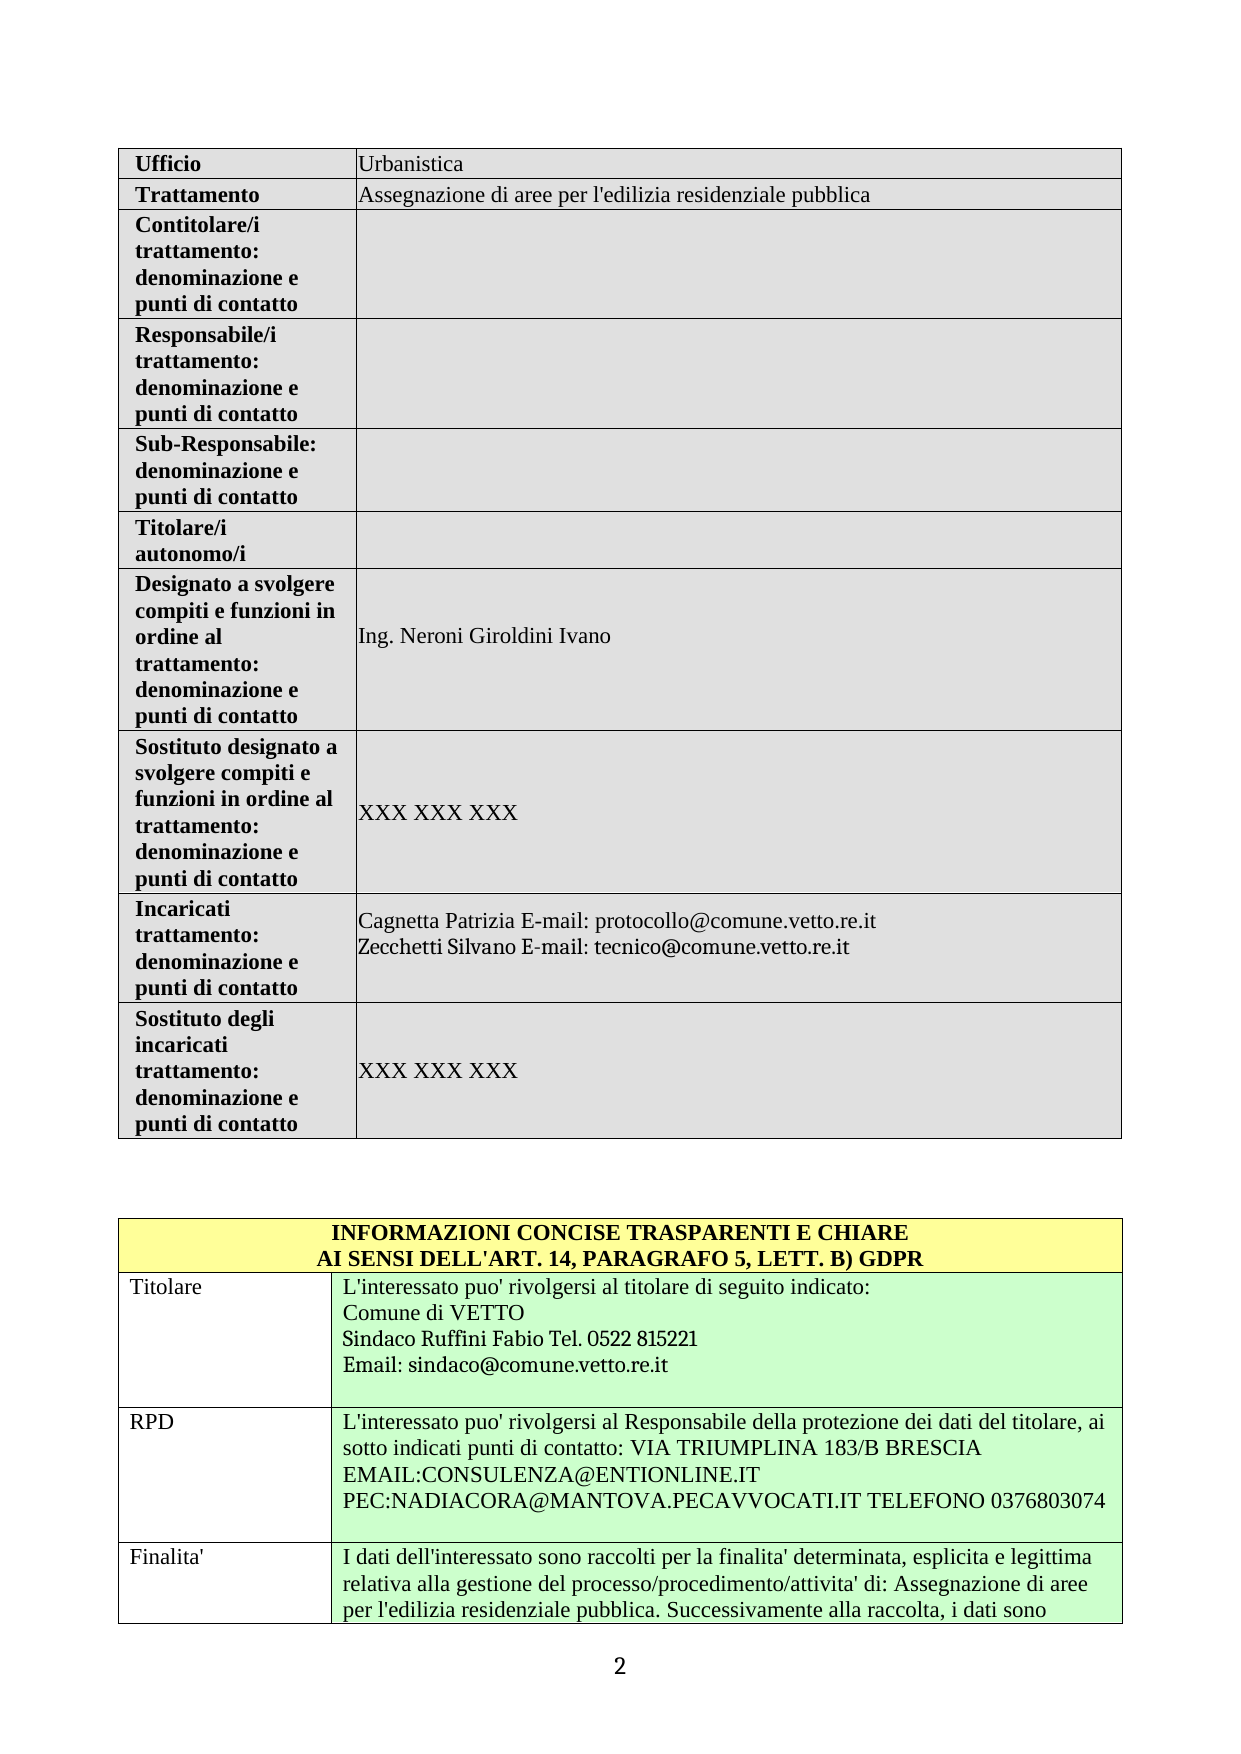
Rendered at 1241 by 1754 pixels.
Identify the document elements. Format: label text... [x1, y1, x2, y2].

table_cell [357, 429, 1121, 511]
table_cell Titolare [119, 1273, 331, 1407]
table_cell XXX XXX XXX [357, 731, 1121, 892]
table_cell Sub-Responsabile: denominazione e punti di contatto [119, 429, 356, 511]
table_cell Titolare/i autonomo/i [119, 512, 356, 568]
table_cell Assegnazione di aree per l'edilizia residenziale pubblica [357, 179, 1121, 209]
table_cell XXX XXX XXX [357, 1003, 1121, 1138]
table_cell Ing. Neroni Giroldini Ivano [357, 569, 1121, 730]
table_cell Contitolare/i trattamento: denominazione e punti di contatto [119, 210, 356, 318]
table_cell Urbanistica [357, 149, 1121, 178]
table_cell Sostituto degli incaricati trattamento: denominazione e punti di contatto [119, 1003, 356, 1138]
table_cell Finalita' [119, 1543, 331, 1622]
table_cell [357, 512, 1121, 568]
table_cell Trattamento [119, 179, 356, 209]
table_cell Designato a svolgere compiti e funzioni in ordine al trattamento: denominazione e punti di contatto [119, 569, 356, 730]
table_cell L'interessato puo' rivolgersi al Responsabile della protezione dei dati del titolare, ai sotto indicati punti di contatto: VIA TRIUMPLINA 183/B BRESCIA EMAIL:CONSULENZA@ENTIONLINE.IT PEC:NADIACORA@MANTOVA.PECAVVOCATI.IT TELEFONO 0376803074 [332, 1408, 1122, 1542]
table_cell Incaricati trattamento: denominazione e punti di contatto [119, 894, 356, 1002]
table_cell L'interessato puo' rivolgersi al titolare di seguito indicato: Comune di VETTO Sindaco Ruffini Fabio Tel. 0522 815221 Email: sindaco@comune.vetto.re.it [332, 1273, 1122, 1407]
table_cell [357, 210, 1121, 318]
table_cell Responsabile/i trattamento: denominazione e punti di contatto [119, 319, 356, 428]
table_cell [357, 319, 1121, 428]
table_header INFORMAZIONI CONCISE TRASPARENTI E CHIARE AI SENSI DELL'ART. 14, PARAGRAFO 5, LETT. B) GDPR [119, 1219, 1122, 1272]
table_cell Cagnetta Patrizia E-mail: protocollo@comune.vetto.re.it Zecchetti Silvano E-mail: tecnico@comune.vetto.re.it [357, 894, 1121, 1002]
table_cell RPD [119, 1408, 331, 1542]
table_cell Ufficio [119, 149, 356, 178]
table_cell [332, 1543, 1122, 1622]
table_cell Sostituto designato a svolgere compiti e funzioni in ordine al trattamento: denominazione e punti di contatto [119, 731, 356, 892]
